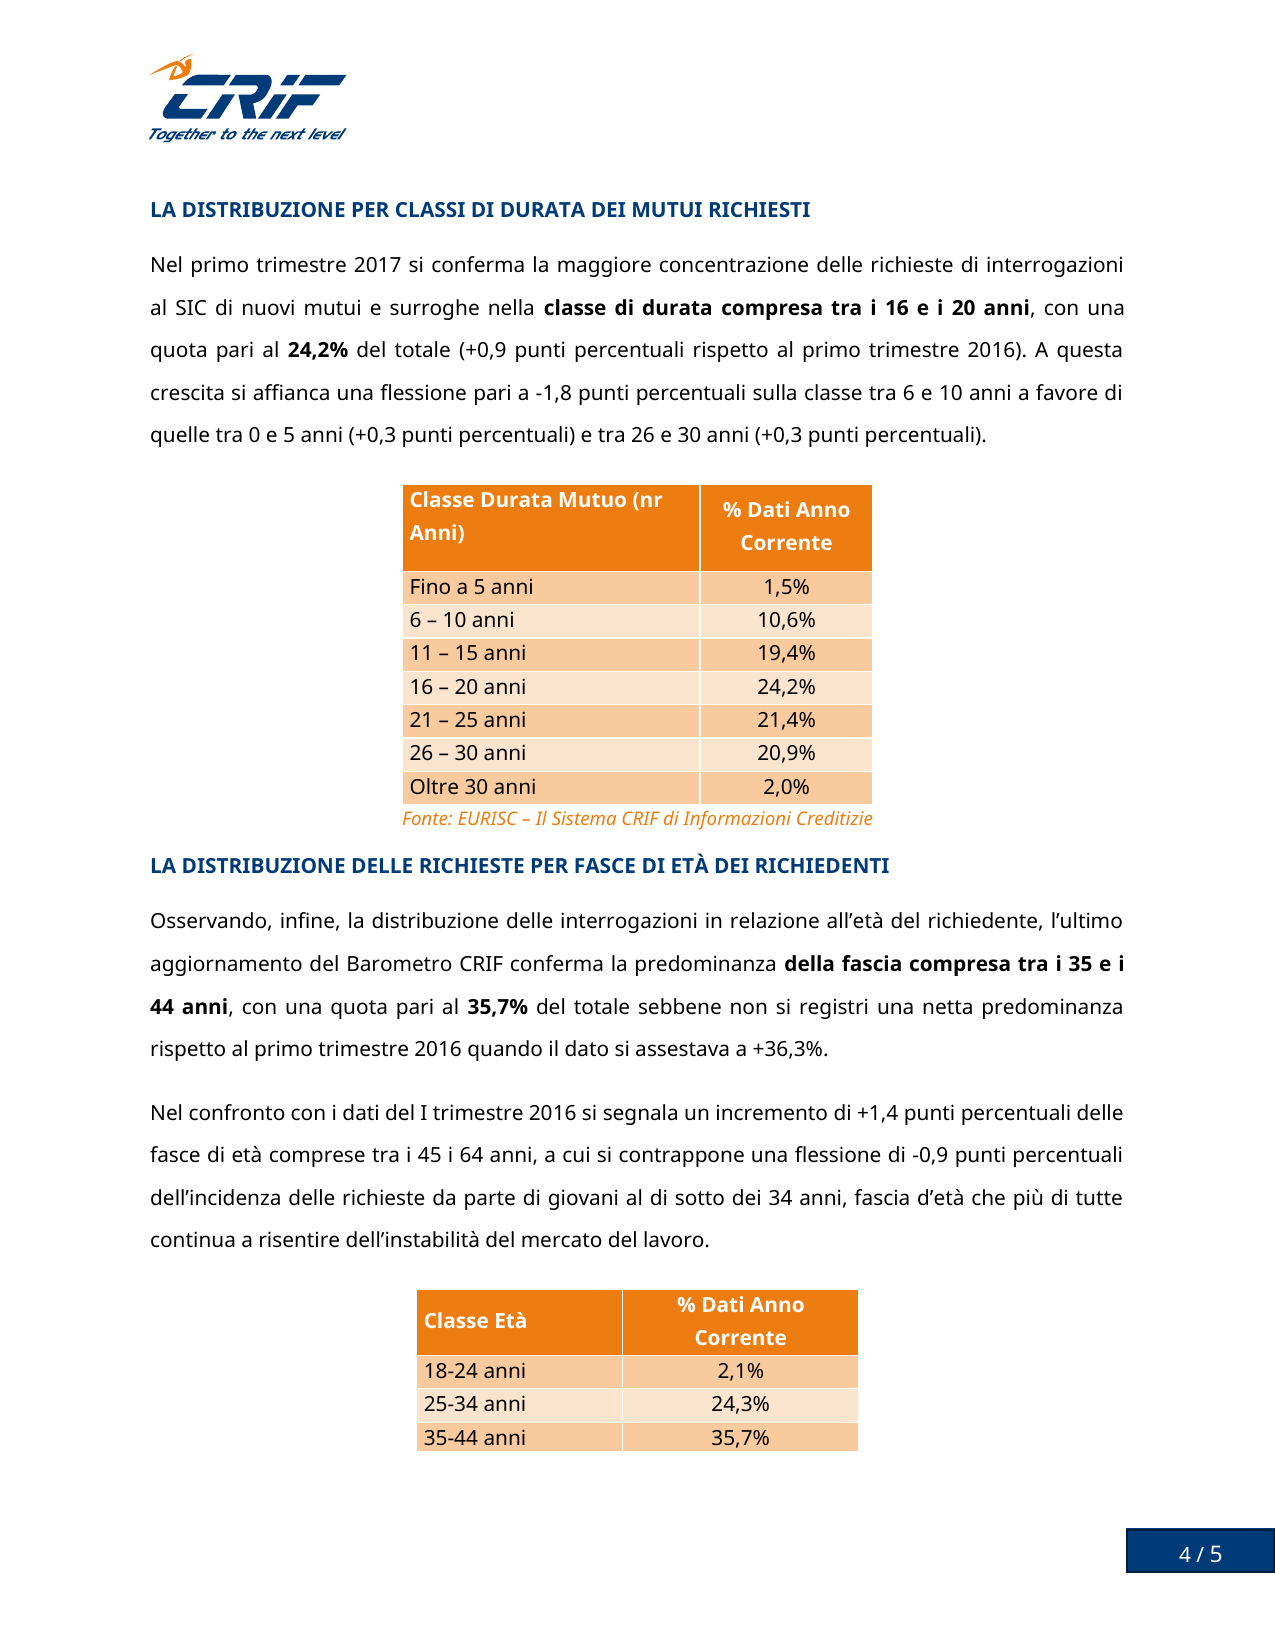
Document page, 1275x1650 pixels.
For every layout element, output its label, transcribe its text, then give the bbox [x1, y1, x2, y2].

table_cell 25-34 anni [417, 1389, 622, 1422]
table_cell 24,3% [623, 1389, 858, 1422]
table_cell 26 – 30 anni [403, 739, 699, 771]
text Fonte: EURISC – Il Sistema CRIF di Informazioni Creditizie [150, 805, 1125, 831]
table_cell Fino a 5 anni [403, 572, 699, 604]
table_cell 35,7% [623, 1423, 858, 1451]
table_cell 1,5% [701, 572, 872, 604]
table_cell 18-24 anni [417, 1356, 622, 1388]
table_cell 19,4% [701, 639, 872, 671]
table_header Classe Durata Mutuo (nr Anni) [403, 485, 699, 571]
title LA DISTRIBUZIONE DELLE RICHIESTE PER FASCE DI ETÀ DEI RICHIEDENTI [150, 851, 1125, 880]
table_cell Oltre 30 anni [403, 772, 699, 804]
text Nel confronto con i dati del I trimestre 2016 si segnala un incremento di +1,4 punti percentuali delle fasce di età comprese tra i 45 i 64 anni, a cui si contrappone una flessione di -0,9 punti percentuali dell’incidenza delle richieste da parte di giovani al di sotto dei 34 anni, fascia d’età che più di tutte continua a risentire dell’instabilità del mercato del lavoro. [150, 1098, 1125, 1254]
table_cell 6 – 10 anni [403, 605, 699, 637]
table_cell 24,2% [701, 672, 872, 704]
table_header Classe Età [417, 1290, 622, 1355]
table_cell 21,4% [701, 705, 872, 737]
text Nel primo trimestre 2017 si conferma la maggiore concentrazione delle richieste di interrogazioni al SIC di nuovi mutui e surroghe nella classe di durata compresa tra i 16 e i 20 anni, con una quota pari al 24,2% del totale (+0,9 punti percentuali rispetto al primo trimestre 2016). A questa crescita si affianca una flessione pari a -1,8 punti percentuali sulla classe tra 6 e 10 anni a favore di quelle tra 0 e 5 anni (+0,3 punti percentuali) e tra 26 e 30 anni (+0,3 punti percentuali). [150, 250, 1125, 449]
table_cell 2,1% [623, 1356, 858, 1388]
table_cell 16 – 20 anni [403, 672, 699, 704]
title LA DISTRIBUZIONE PER CLASSI DI DURATA DEI MUTUI RICHIESTI [150, 195, 1125, 223]
table_cell 35-44 anni [417, 1423, 622, 1451]
table_header % Dati Anno Corrente [701, 485, 872, 571]
text Osservando, infine, la distribuzione delle interrogazioni in relazione all’età del richiedente, l’ultimo aggiornamento del Barometro CRIF conferma la predominanza della fascia compresa tra i 35 e i 44 anni, con una quota pari al 35,7% del totale sebbene non si registri una netta predominanza rispetto al primo trimestre 2016 quando il dato si assestava a +36,3%. [150, 907, 1125, 1063]
table_cell 10,6% [701, 605, 872, 637]
table_header % Dati Anno Corrente [623, 1290, 858, 1355]
table_cell 20,9% [701, 739, 872, 771]
table_cell 21 – 25 anni [403, 705, 699, 737]
table_cell 11 – 15 anni [403, 639, 699, 671]
table_cell 2,0% [701, 772, 872, 804]
